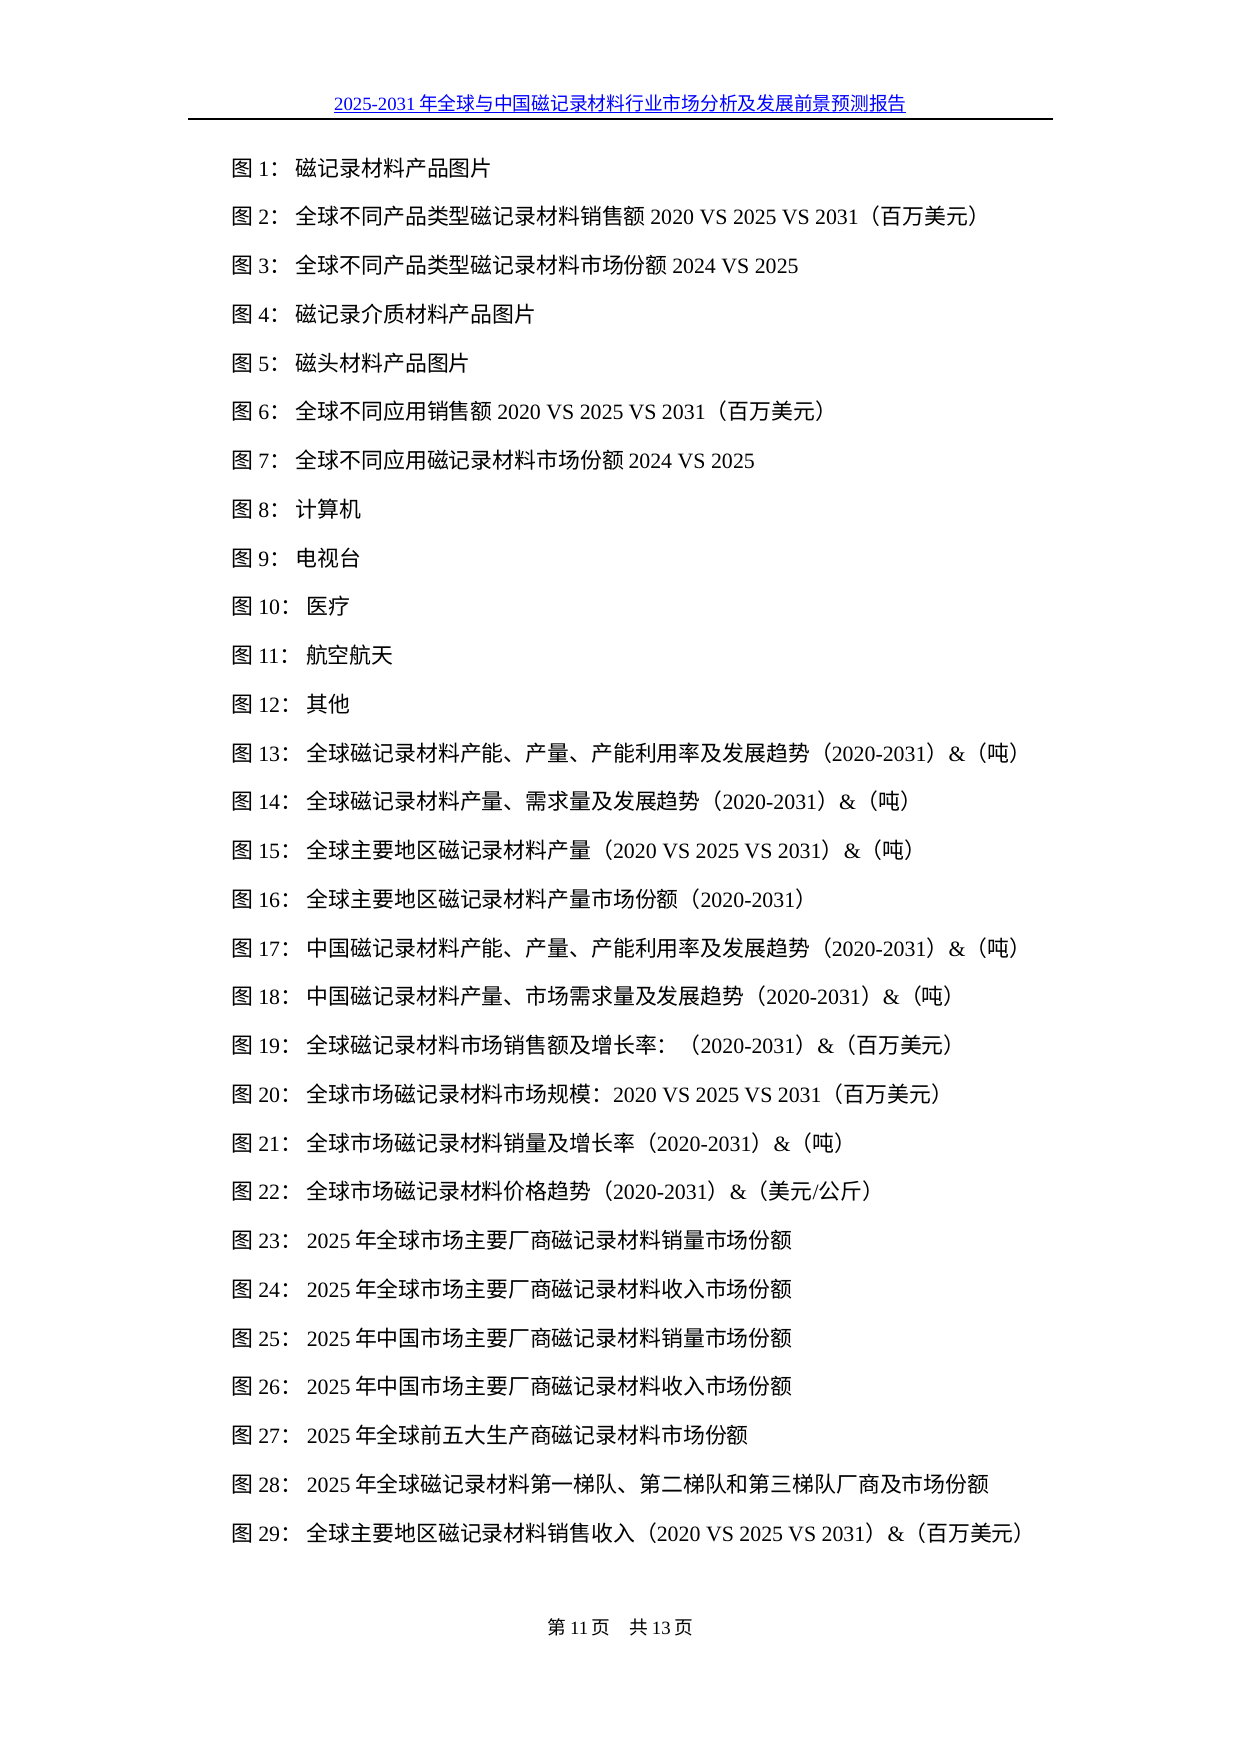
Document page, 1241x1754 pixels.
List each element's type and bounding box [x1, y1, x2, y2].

text [187, 150, 1053, 1548]
